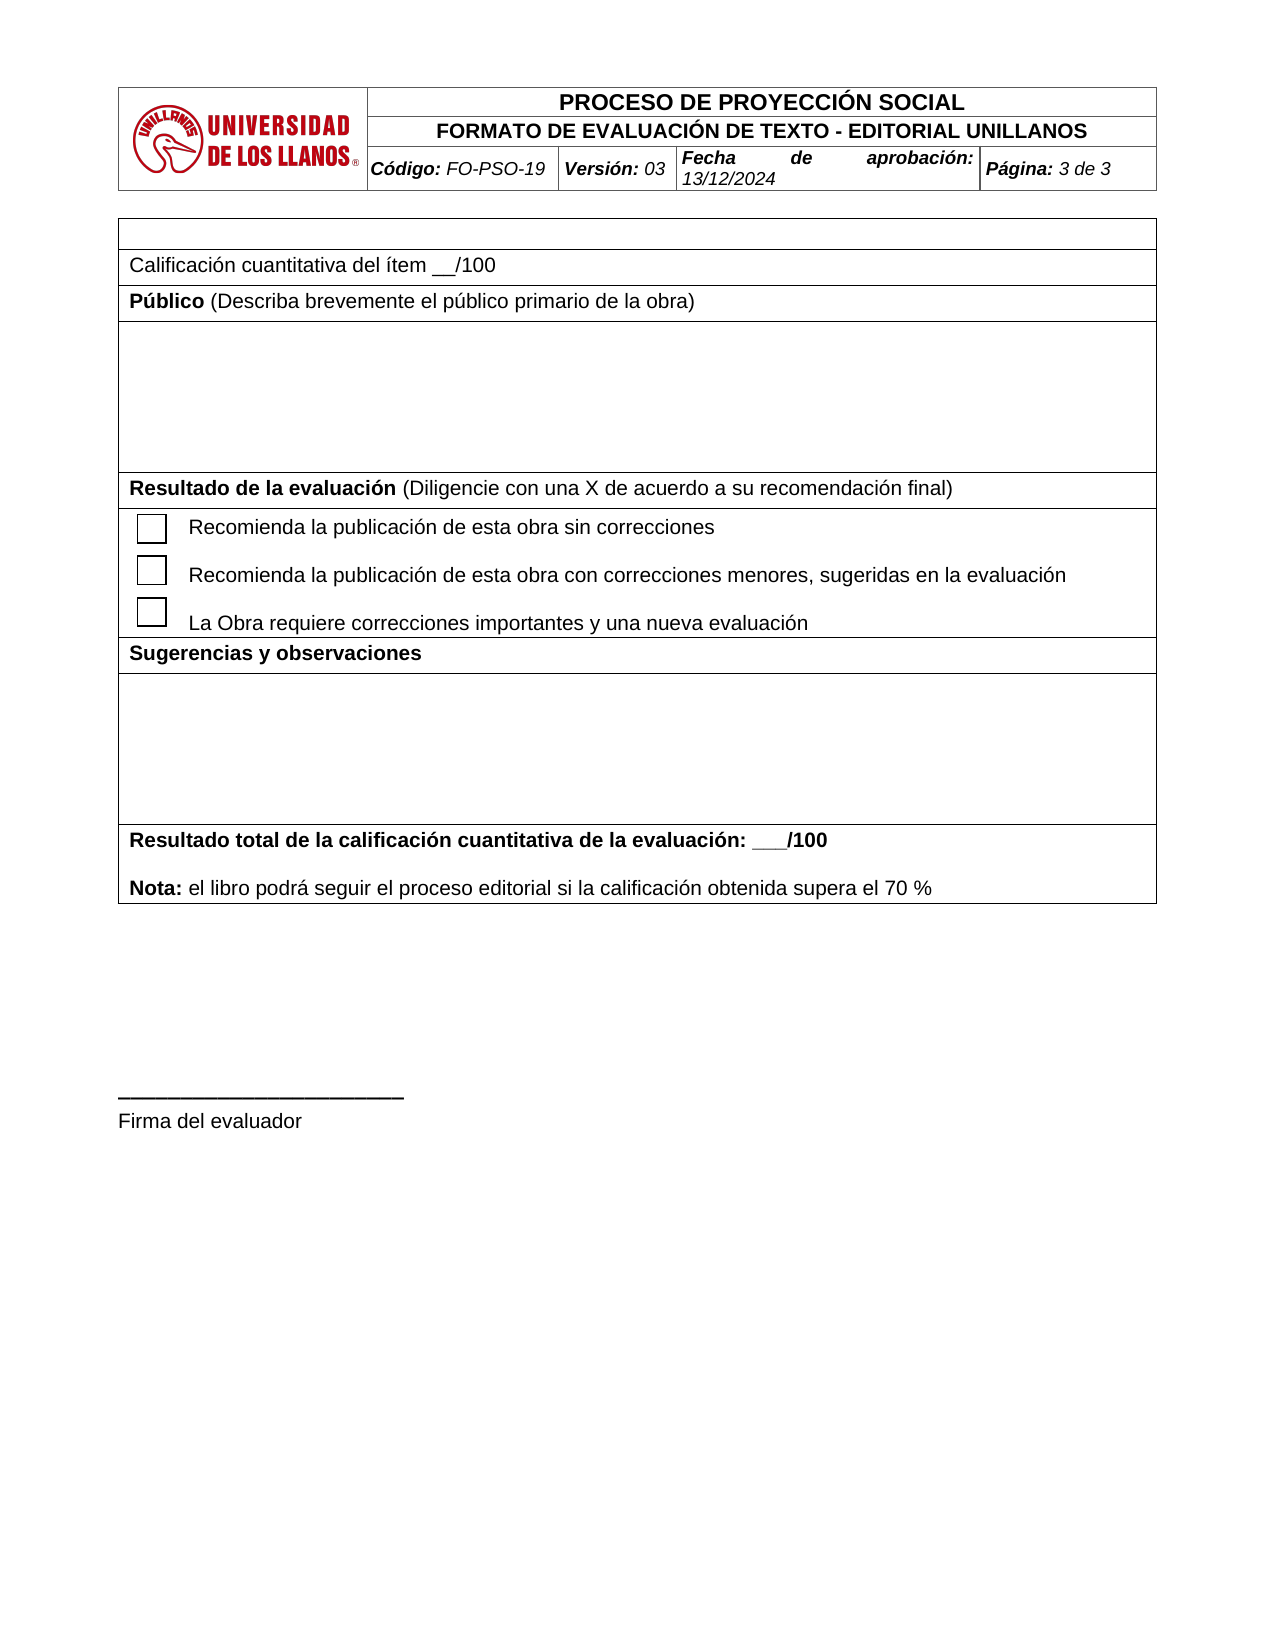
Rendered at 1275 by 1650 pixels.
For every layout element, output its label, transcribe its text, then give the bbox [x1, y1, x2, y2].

table_cell Público (Describa brevemente el público primario de la obra) [119, 286, 1156, 321]
text Firma del evaluador [118, 1109, 1157, 1133]
table_cell [119, 509, 177, 637]
table_cell [119, 322, 1156, 472]
table_cell [119, 219, 1156, 249]
table_cell Recomienda la publicación de esta obra sin correcciones Recomienda la publicación de esta obra con correcciones menores, sugeridas en la evaluación La Obra requiere correcciones importantes y una nueva evaluación [177, 509, 1156, 637]
table_cell [119, 674, 1156, 824]
table_cell Calificación cuantitativa del ítem __/100 [119, 250, 1156, 285]
text _______________________ [118, 1072, 1157, 1103]
table_cell Resultado total de la calificación cuantitativa de la evaluación: ___/100 Nota: el libro podrá seguir el proceso editorial si la calificación obtenida supera el 70 % [119, 825, 1156, 903]
picture [129, 101, 363, 177]
table_cell Sugerencias y observaciones [119, 638, 1156, 673]
table_cell Resultado de la evaluación (Diligencie con una X de acuerdo a su recomendación final) [119, 473, 1156, 508]
